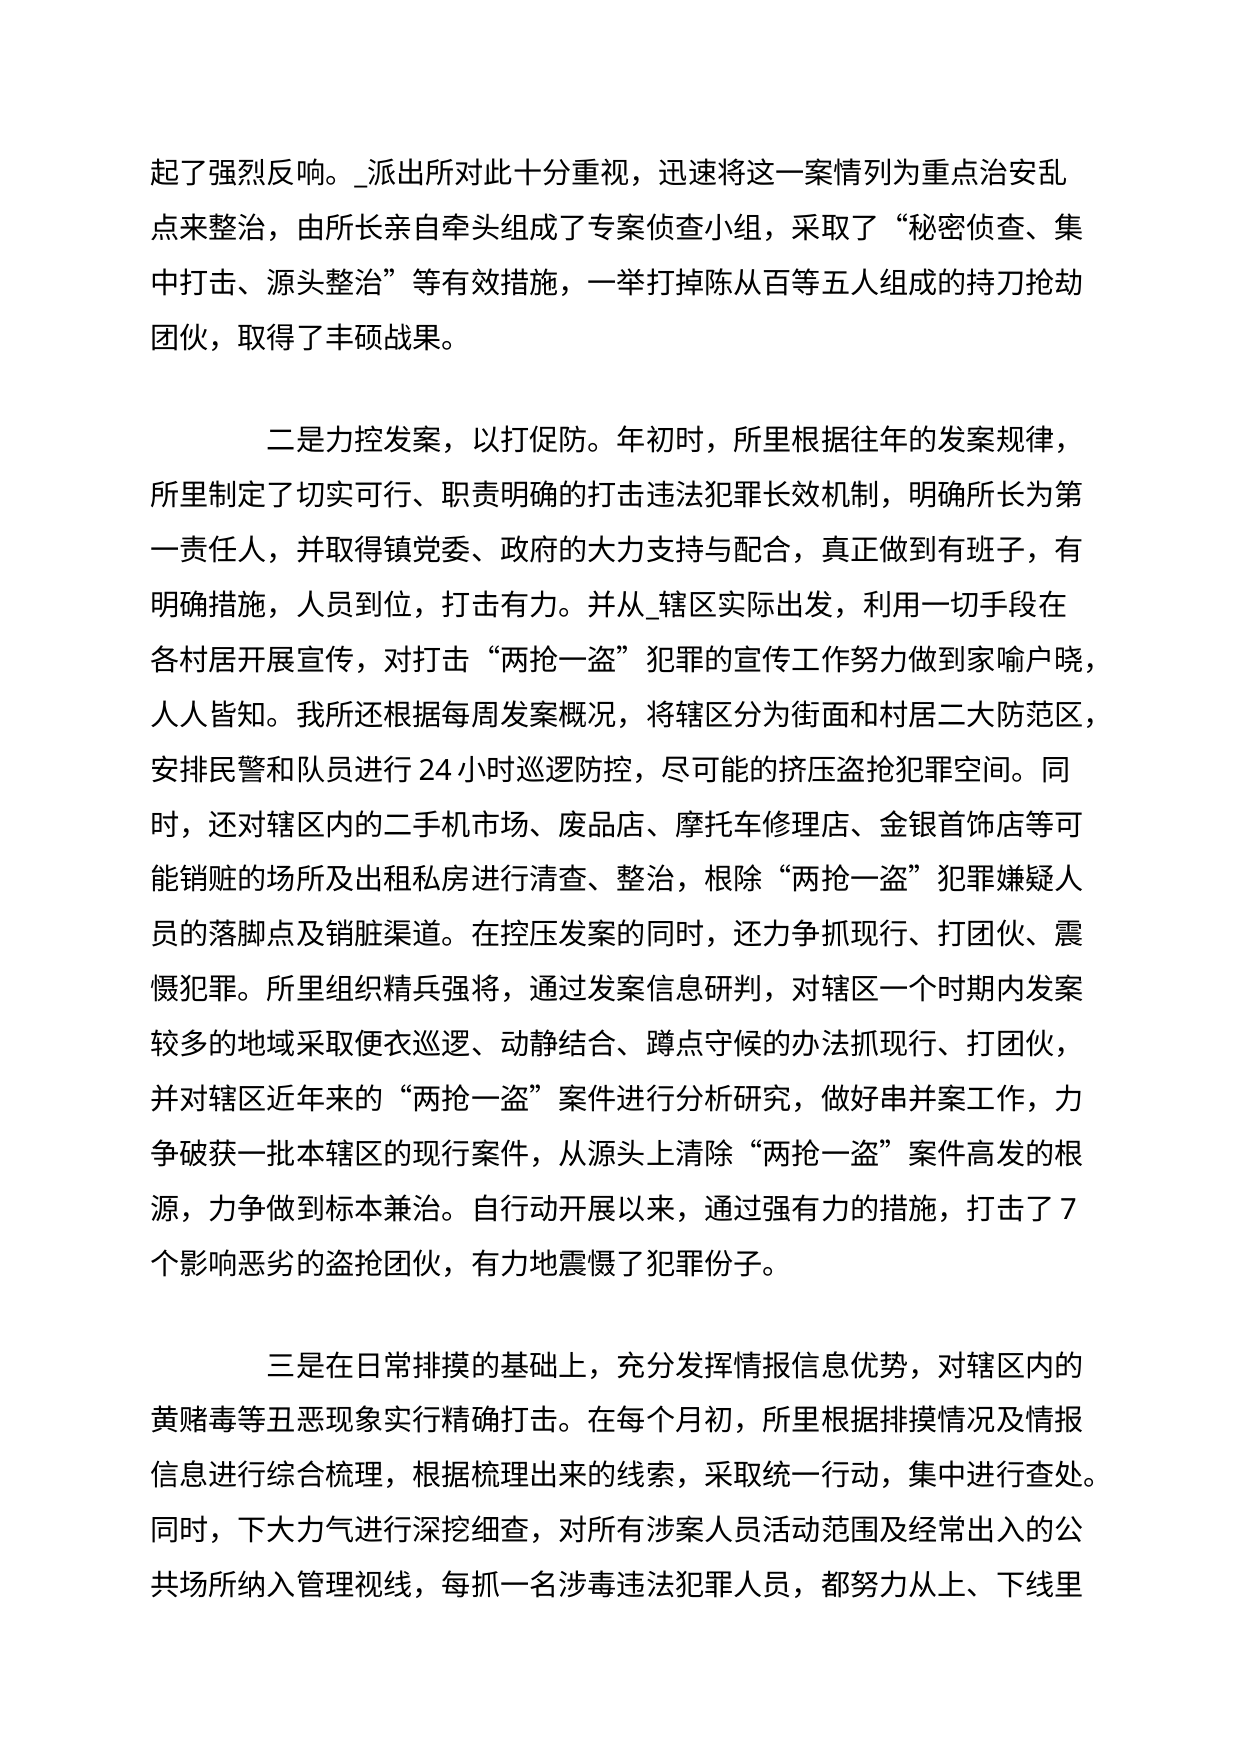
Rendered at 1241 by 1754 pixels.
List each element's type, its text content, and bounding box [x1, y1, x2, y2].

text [150, 150, 1090, 357]
text 二是力控发案，以打促防。年初时，所里根据往年的发案规律，所里制定了切实可行、职责明确的打击违法犯罪长效机制，明确所长为第一责任人，并取得镇党委、政府的大力支持与配合，真正做到有班子，有明确措施，人员到位，打击有力。并从_辖区实际出发，利用一切手段在各村居开展宣传，对打击“两抢一盗”犯罪的宣传工作努力做到家喻户晓，人人皆知。我所还根据每周发案概况，将辖区分为街面和村居二大防范区，安排民警和队员进行24小时巡逻防控，尽可能的挤压盗抢犯罪空间。同时，还对辖区内的二手机市场、废品店、摩托车修理店、金银首饰店等可能销赃的场所及出租私房进行清查、整治，根除“两抢一盗”犯罪嫌疑人员的落脚点及销脏渠道。在控压发案的同时，还力争抓现行、打团伙、震慑犯罪。所里组织精兵强将，通过发案信息研判，对辖区一个时期内发案较多的地域采取便衣巡逻、动静结合、蹲点守候的办法抓现行、打团伙，并对辖区近年来的“两抢一盗”案件进行分析研究，做好串并案工作，力争破获一批本辖区的现行案件，从源头上清除“两抢一盗”案件高发的根源，力争做到标本兼治。自行动开展以来，通过强有力的措施，打击了7个影响恶劣的盗抢团伙，有力地震慑了犯罪份子。 [150, 417, 1090, 1283]
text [150, 1342, 1090, 1604]
